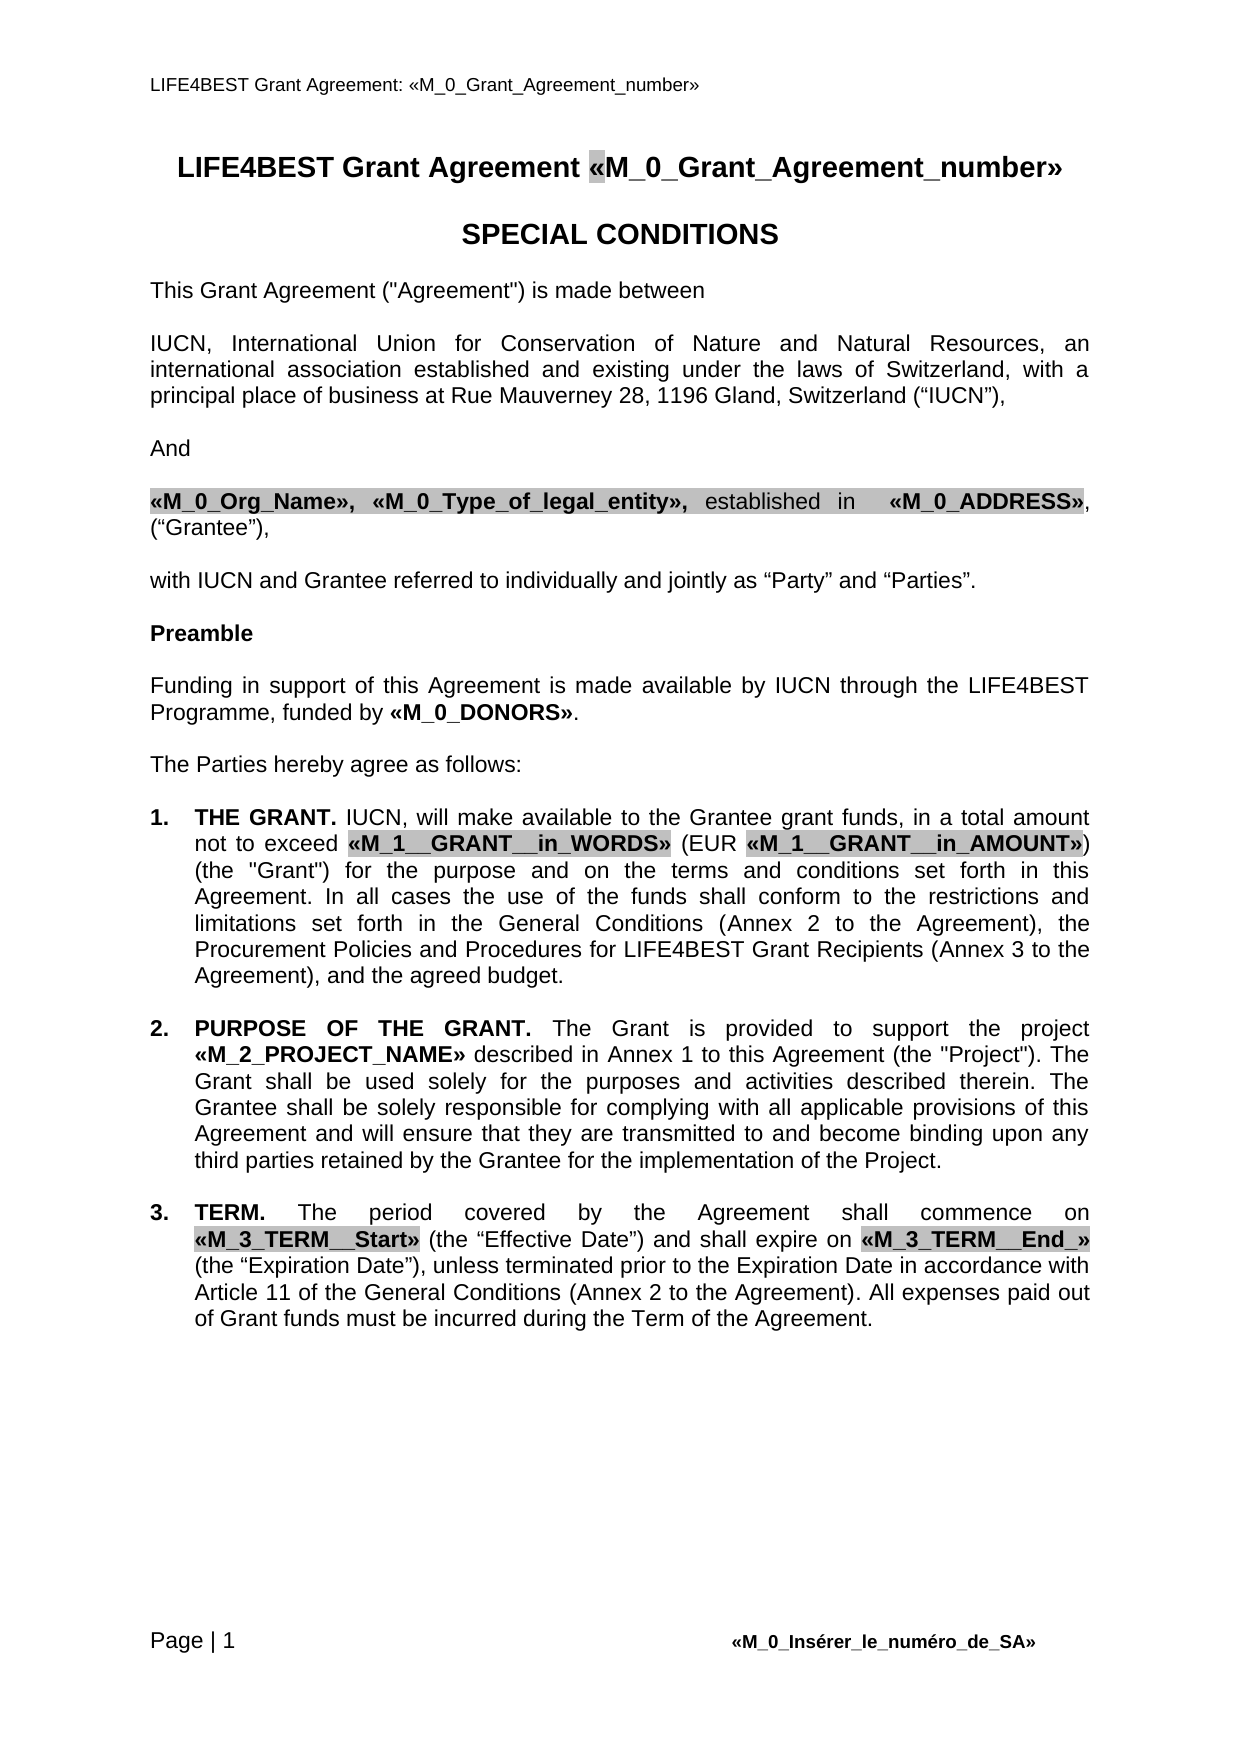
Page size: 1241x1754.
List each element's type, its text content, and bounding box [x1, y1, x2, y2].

text LIFE4BEST Grant Agreement «M_0_Grant_Agreement_number» [150, 150, 589, 183]
text Funding in support of this Agreement is made available by IUCN through the LIFE4BEST Programme, funded by «M_0_DONORS». [150, 672, 1090, 725]
text 2. PURPOSE OF THE GRANT. The Grant is provided to support the project «M_2_PROJECT_NAME» described in Annex 1 to this Agreement (the "Project"). The Grant shall be used solely for the purposes and activities described therein. The Grantee shall be solely responsible for complying with all applicable provisions of this Agreement and will ensure that they are transmitted to and become binding upon any third parties retained by the Grantee for the implementation of the Project. [150, 1015, 1090, 1173]
text 1. THE GRANT. IUCN, will make available to the Grantee grant funds, in a total amount not to exceed «M_1__GRANT__in_WORDS» (EUR «M_1__GRANT__in_AMOUNT») (the "Grant") for the purpose and on the terms and conditions set forth in this Agreement. In all cases the use of the funds shall conform to the restrictions and limitations set forth in the General Conditions (Annex 2 to the Agreement), the Procurement Policies and Procedures for LIFE4BEST Grant Recipients (Annex 3 to the Agreement), and the agreed budget. [150, 804, 1090, 988]
text «M_0_Org_Name», «M_0_Type_of_legal_entity», established in «M_0_ADDRESS», (“Grantee”), [150, 488, 1090, 541]
text This Grant Agreement ("Agreement") is made between [150, 277, 1090, 303]
text The Parties hereby agree as follows: [150, 751, 1090, 778]
text 3. TERM. The period covered by the Agreement shall commence on «M_3_TERM__Start» (the “Effective Date”) and shall expire on «M_3_TERM__End_» (the “Expiration Date”), unless terminated prior to the Expiration Date in accordance with Article 11 of the General Conditions (Annex 2 to the Agreement). All expenses paid out of Grant funds must be incurred during the Term of the Agreement. [150, 1199, 1090, 1331]
text Preamble [150, 619, 1090, 646]
text SPECIAL CONDITIONS [150, 217, 1090, 251]
text with IUCN and Grantee referred to individually and jointly as “Party” and “Parties”. [150, 567, 1090, 593]
text And [150, 435, 1090, 461]
text IUCN, International Union for Conservation of Nature and Natural Resources, an international association established and existing under the laws of Switzerland, with a principal place of business at Rue Mauverney 28, 1196 Gland, Switzerland (“IUCN”), [150, 330, 1090, 409]
text LIFE4BEST Grant Agreement «M_0_Grant_Agreement_number» [605, 150, 1090, 183]
